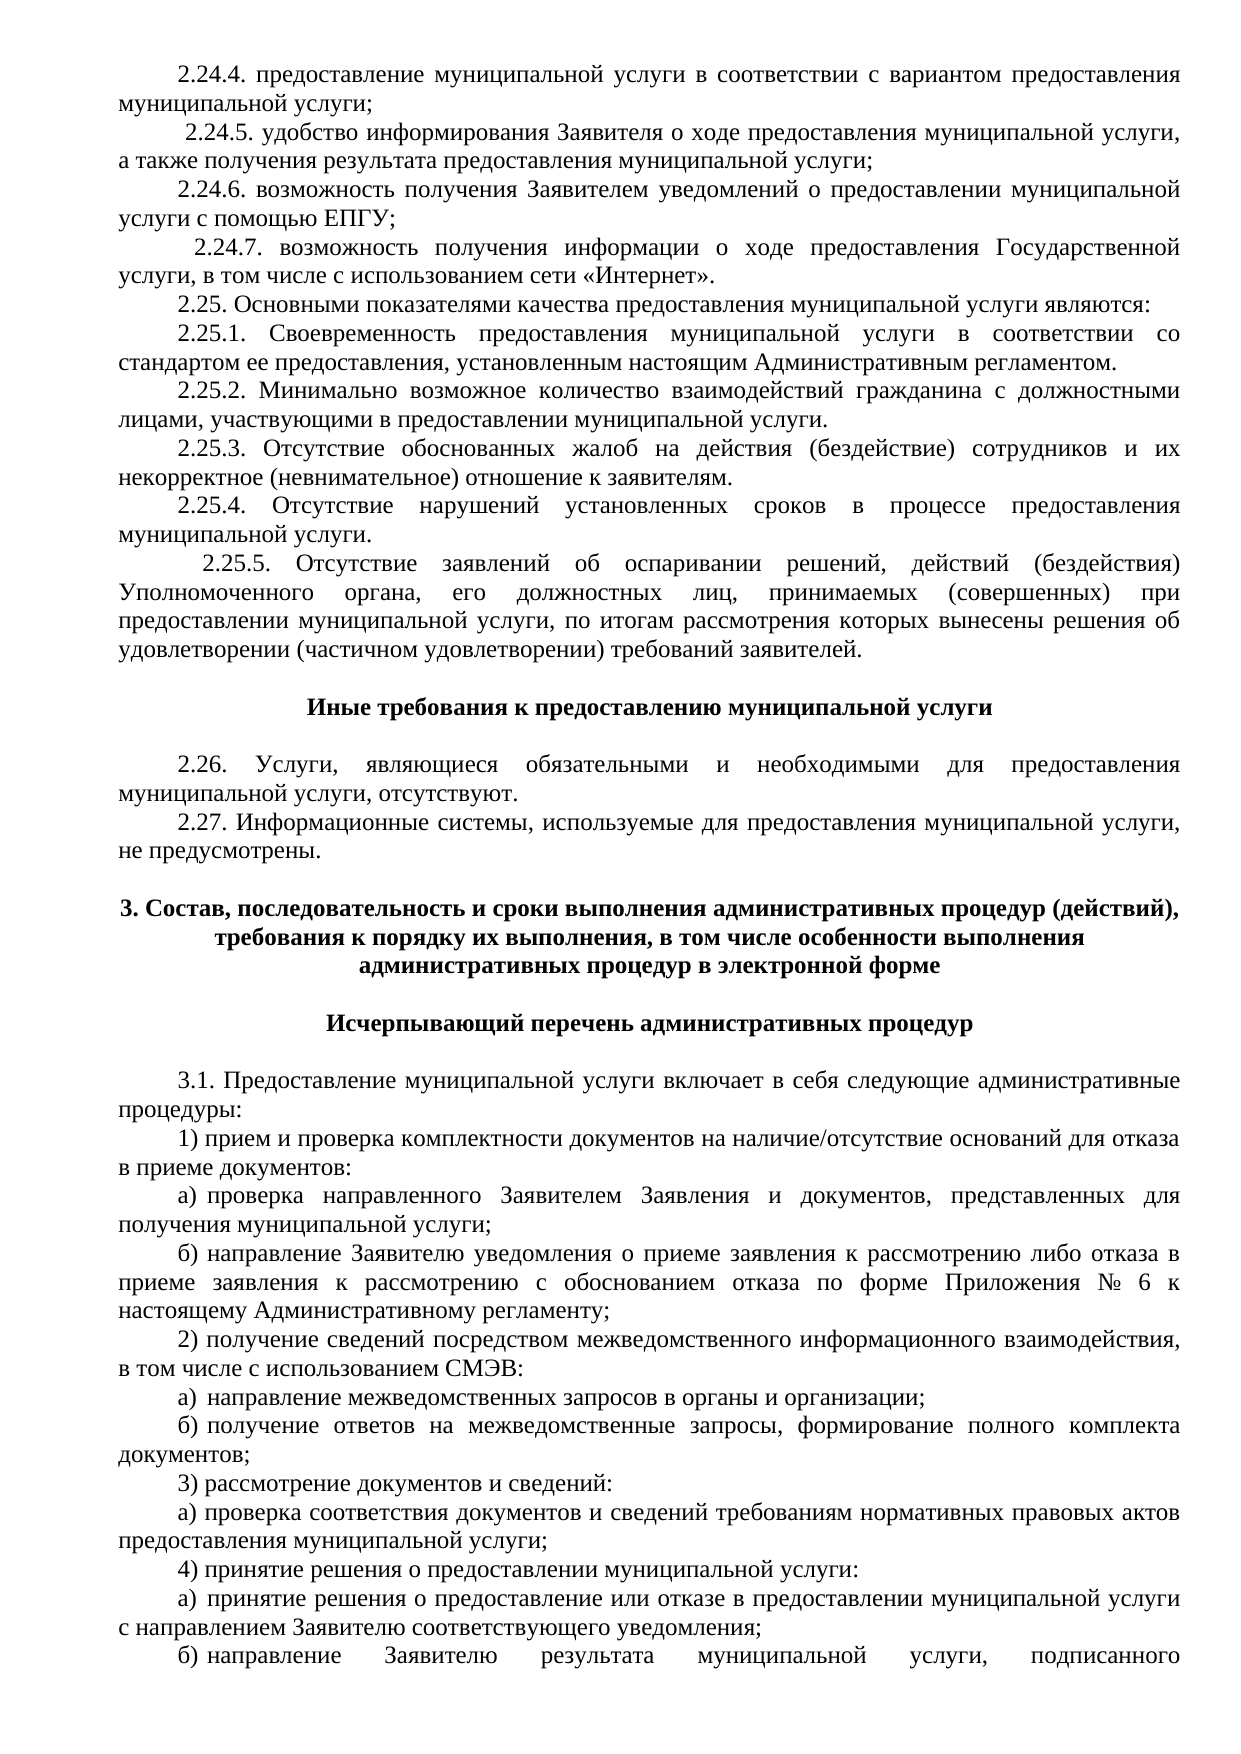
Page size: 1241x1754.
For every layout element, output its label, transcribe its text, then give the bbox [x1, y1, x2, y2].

text б) получение ответов на межведомственные запросы, формирование полного комплекта документов; [118, 1410, 1181, 1468]
text 2.25.1. Своевременность предоставления муниципальной услуги в соответствии со стандартом ее предоставления, установленным настоящим Административным регламентом. [118, 318, 1181, 375]
text 2) получение сведений посредством межведомственного информационного взаимодействия, в том числе с использованием СМЭВ: [118, 1324, 1181, 1382]
text а) проверка соответствия документов и сведений требованиям нормативных правовых актов предоставления муниципальной услуги; [118, 1497, 1181, 1554]
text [118, 1640, 1181, 1669]
text 2.25.3. Отсутствие обоснованных жалоб на действия (бездействие) сотрудников и их некорректное (невнимательное) отношение к заявителям. [118, 433, 1181, 490]
text б) направление Заявителю уведомления о приеме заявления к рассмотрению либо отказа в приеме заявления к рассмотрению с обоснованием отказа по форме Приложения № 6 к настоящему Административному регламенту; [118, 1238, 1181, 1324]
text 2.24.7. возможность получения информации о ходе предоставления Государственной услуги, в том числе с использованием сети «Интернет». [118, 232, 1181, 289]
text 2.25.2. Минимально возможное количество взаимодействий гражданина с должностными лицами, участвующими в предоставлении муниципальной услуги. [118, 375, 1181, 433]
text 2.24.6. возможность получения Заявителем уведомлений о предоставлении муниципальной услуги с помощью ЕПГУ; [118, 174, 1181, 232]
text а) проверка направленного Заявителем Заявления и документов, представленных для получения муниципальной услуги; [118, 1180, 1181, 1238]
text а) принятие решения о предоставление или отказе в предоставлении муниципальной услуги с направлением Заявителю соответствующего уведомления; [118, 1583, 1181, 1640]
text а) направление межведомственных запросов в органы и организации; [118, 1382, 1181, 1410]
text 2.25. Основными показателями качества предоставления муниципальной услуги являются: [118, 289, 1181, 318]
text 2.25.4. Отсутствие нарушений установленных сроков в процессе предоставления муниципальной услуги. [118, 490, 1181, 548]
text 2.24.5. удобство информирования Заявителя о ходе предоставления муниципальной услуги, а также получения результата предоставления муниципальной услуги; [118, 117, 1181, 174]
text 2.24.4. предоставление муниципальной услуги в соответствии с вариантом предоставления муниципальной услуги; [118, 59, 1181, 117]
text 3.1. Предоставление муниципальной услуги включает в себя следующие административные процедуры: [118, 1065, 1181, 1123]
text 3) рассмотрение документов и сведений: [118, 1468, 1181, 1497]
text 4) принятие решения о предоставлении муниципальной услуги: [118, 1554, 1181, 1583]
text 1) прием и проверка комплектности документов на наличие/отсутствие оснований для отказа в приеме документов: [118, 1123, 1181, 1180]
text Иные требования к предоставлению муниципальной услуги [118, 692, 1181, 720]
text 3. Состав, последовательность и сроки выполнения административных процедур (действий), требования к порядку их выполнения, в том числе особенности выполнения административных процедур в электронной форме [118, 893, 1181, 979]
text 2.27. Информационные системы, используемые для предоставления муниципальной услуги, не предусмотрены. [118, 807, 1181, 864]
text 2.25.5. Отсутствие заявлений об оспаривании решений, действий (бездействия) Уполномоченного органа, его должностных лиц, принимаемых (совершенных) при предоставлении муниципальной услуги, по итогам рассмотрения которых вынесены решения об удовлетворении (частичном удовлетворении) требований заявителей. [118, 548, 1181, 663]
text Исчерпывающий перечень административных процедур [118, 1008, 1181, 1037]
text 2.26. Услуги, являющиеся обязательными и необходимыми для предоставления муниципальной услуги, отсутствуют. [118, 749, 1181, 807]
